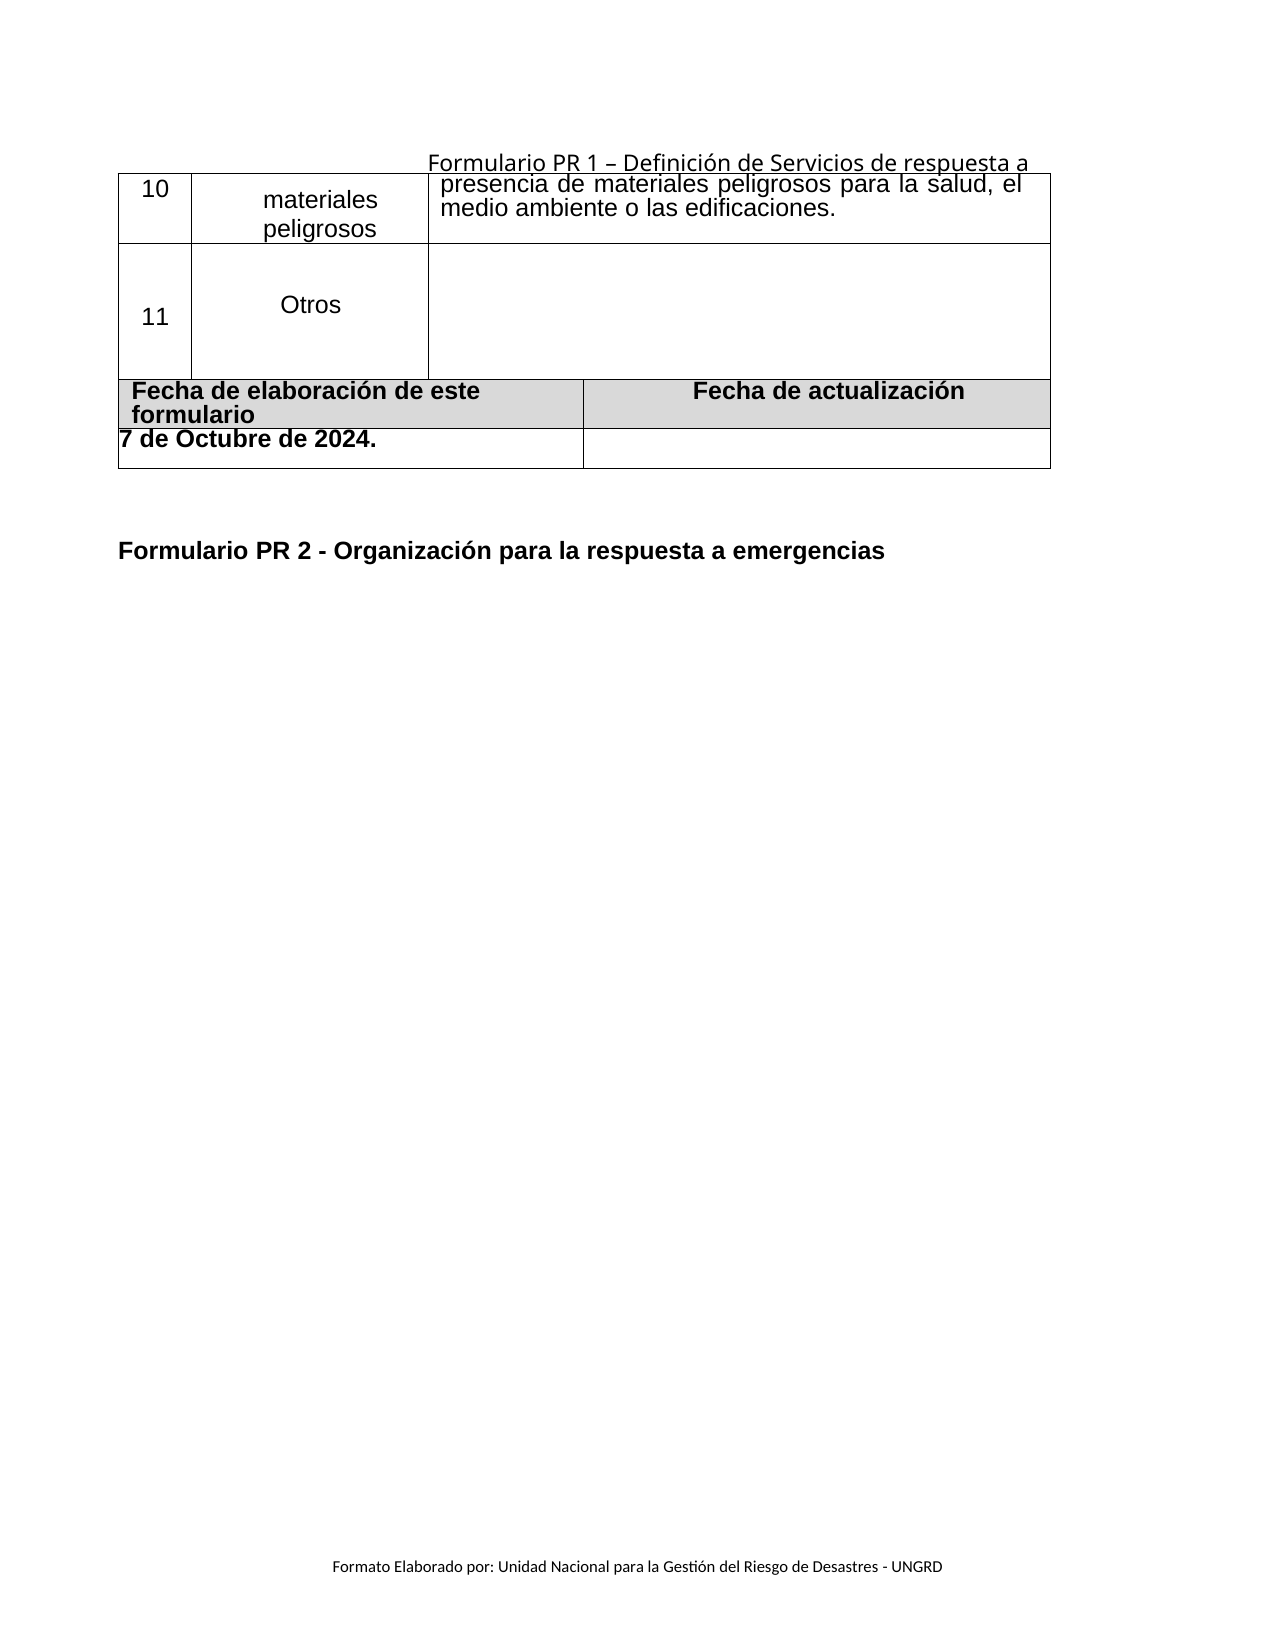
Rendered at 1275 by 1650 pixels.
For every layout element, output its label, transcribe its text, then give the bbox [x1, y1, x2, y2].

table_cell Fecha de elaboración de este formulario [119, 380, 583, 428]
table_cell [429, 174, 1050, 243]
table_cell 11 [119, 244, 191, 379]
text Formulario PR 2 - Organización para la respuesta a emergencias [118, 536, 1223, 565]
table_cell 7 de Octubre de 2024. [119, 429, 583, 468]
table_cell [584, 429, 1050, 468]
table_cell [429, 244, 1050, 379]
table_cell Otros [192, 244, 428, 379]
table_cell 10 [119, 174, 191, 243]
table_cell Fecha de actualización [584, 380, 1050, 428]
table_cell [192, 174, 428, 243]
